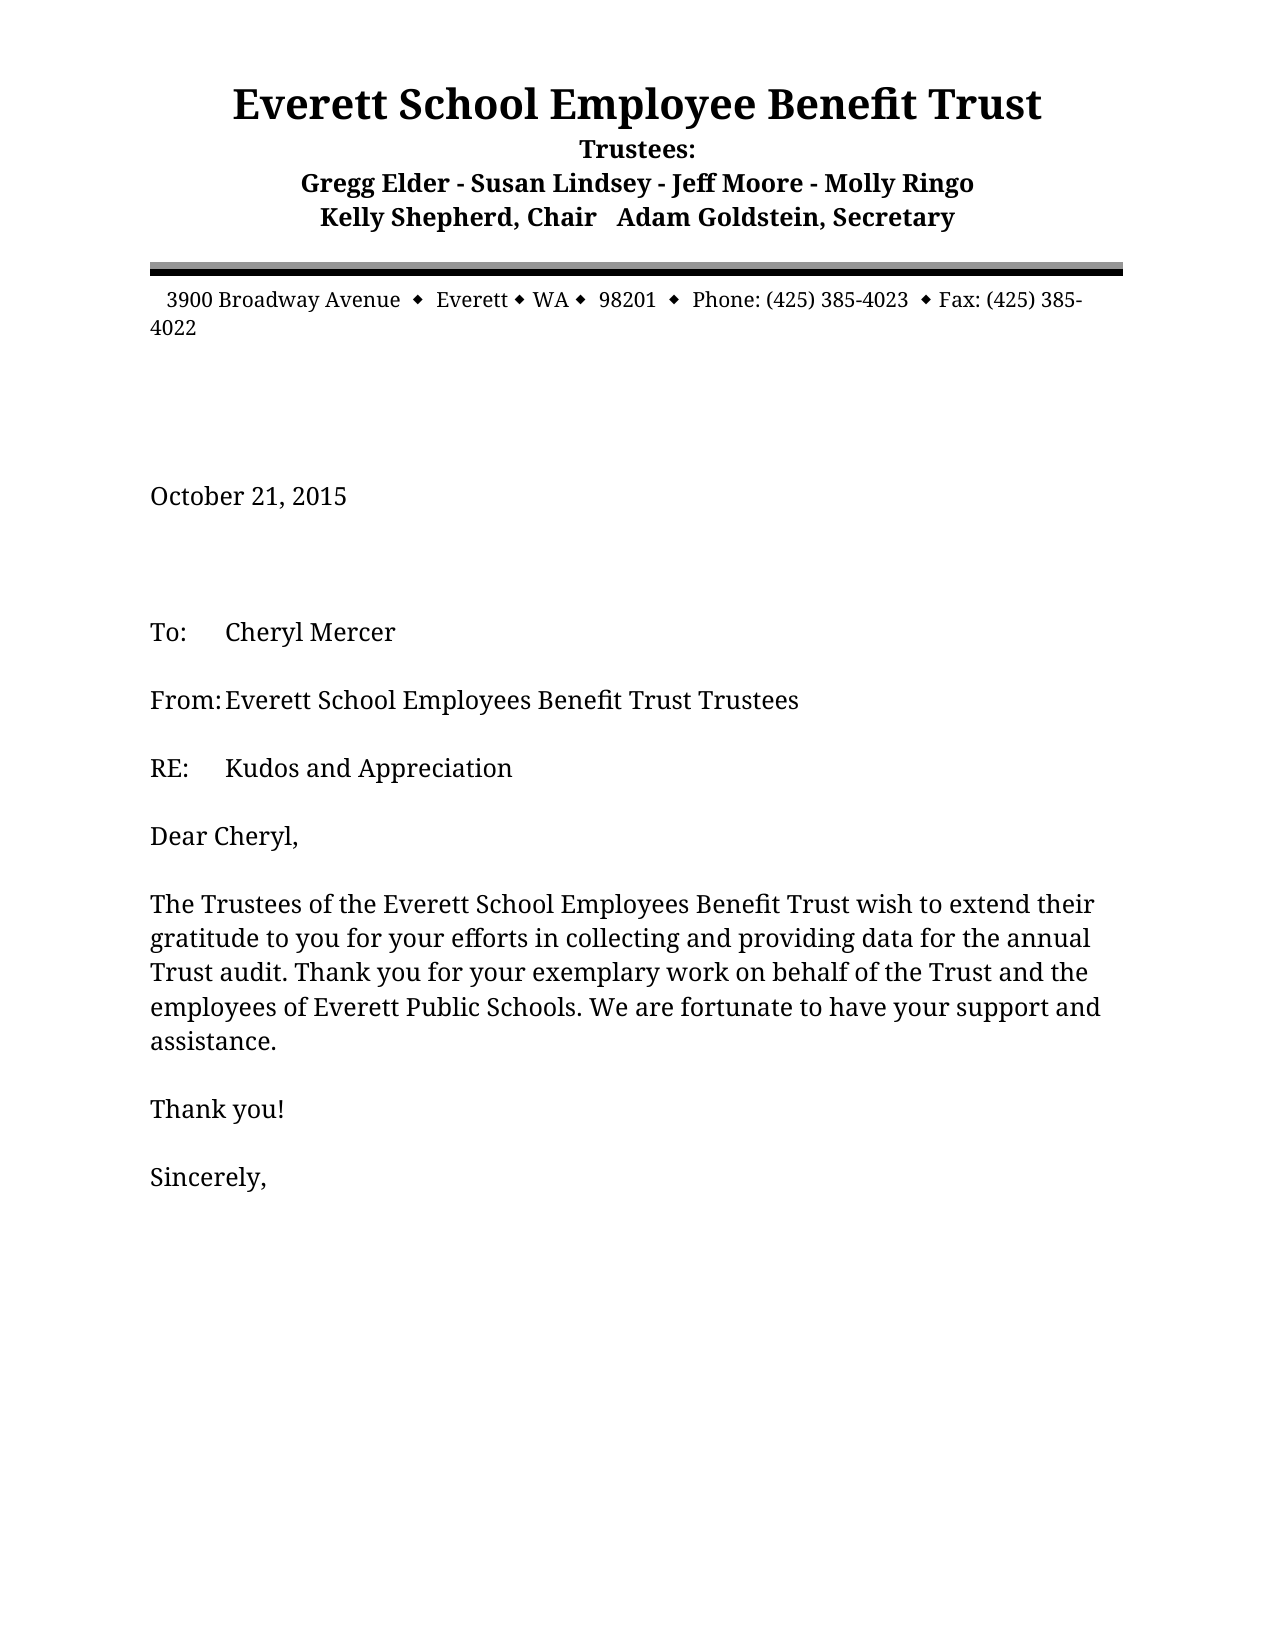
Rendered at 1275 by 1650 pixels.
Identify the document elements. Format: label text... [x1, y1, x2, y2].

text From: Everett School Employees Benefit Trust Trustees [150, 683, 1125, 717]
text Thank you! [150, 1091, 1125, 1125]
text October 21, 2015 [150, 478, 1125, 512]
text The Trustees of the Everett School Employees Benefit Trust wish to extend their gratitude to you for your efforts in collecting and providing data for the annual Trust audit. Thank you for your exemplary work on behalf of the Trust and the employees of Everett Public Schools. We are fortunate to have your support and assistance. [150, 887, 1125, 1057]
text 3900 Broadway Avenue Everett WA 98201 Phone: (425) 385-4023 Fax: (425) 385-4022 [150, 285, 1125, 342]
text Sincerely, [150, 1159, 1125, 1193]
text Dear Cheryl, [150, 819, 1125, 853]
text To: Cheryl Mercer [150, 614, 1125, 648]
text RE: Kudos and Appreciation [150, 751, 1125, 785]
